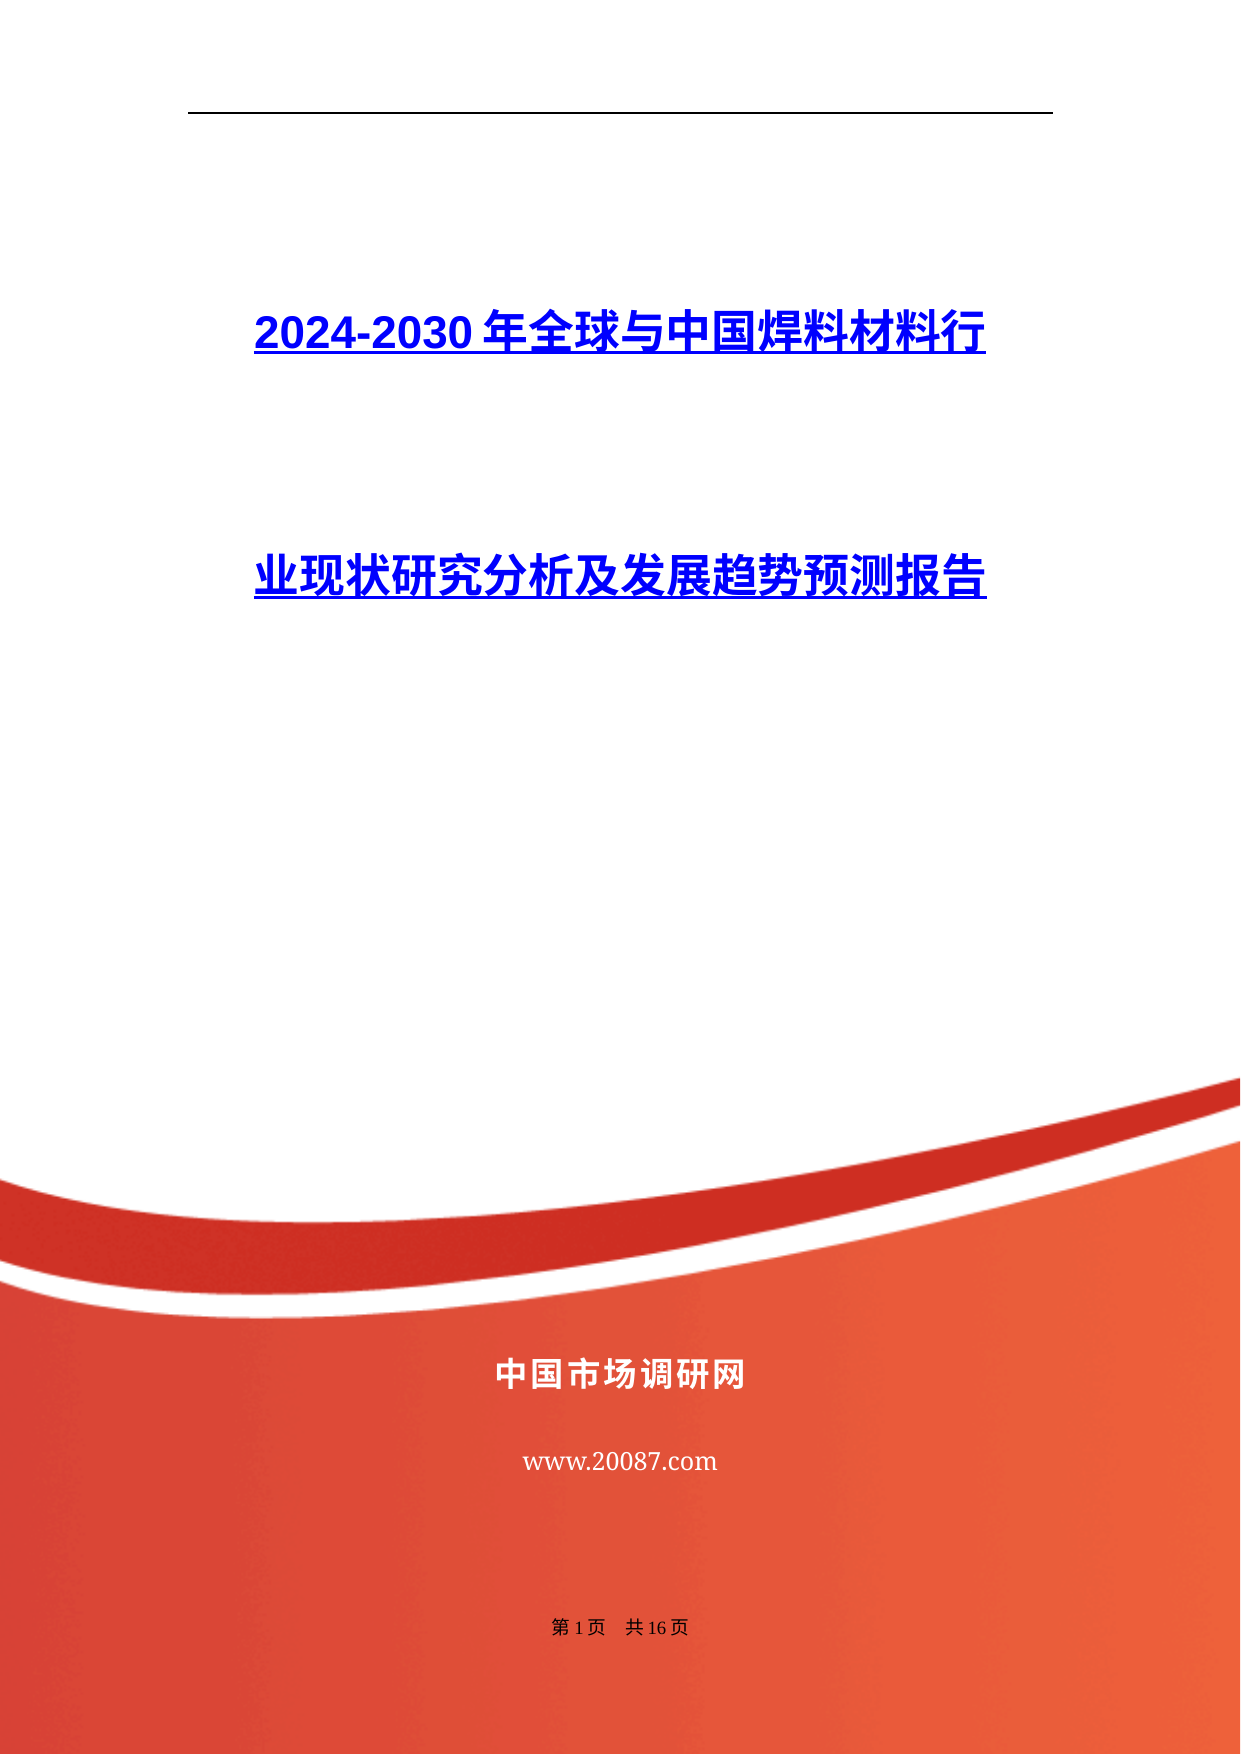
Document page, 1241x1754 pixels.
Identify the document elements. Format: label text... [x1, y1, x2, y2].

text www.20087.com [187, 1428, 1053, 1493]
subtitle 中国市场调研网 [187, 1339, 1053, 1404]
picture [0, 1006, 1241, 1754]
table_header 2024-2030年全球与中国焊料材料行业现状研究分析及发展趋势预测报告 [188, 207, 1053, 773]
